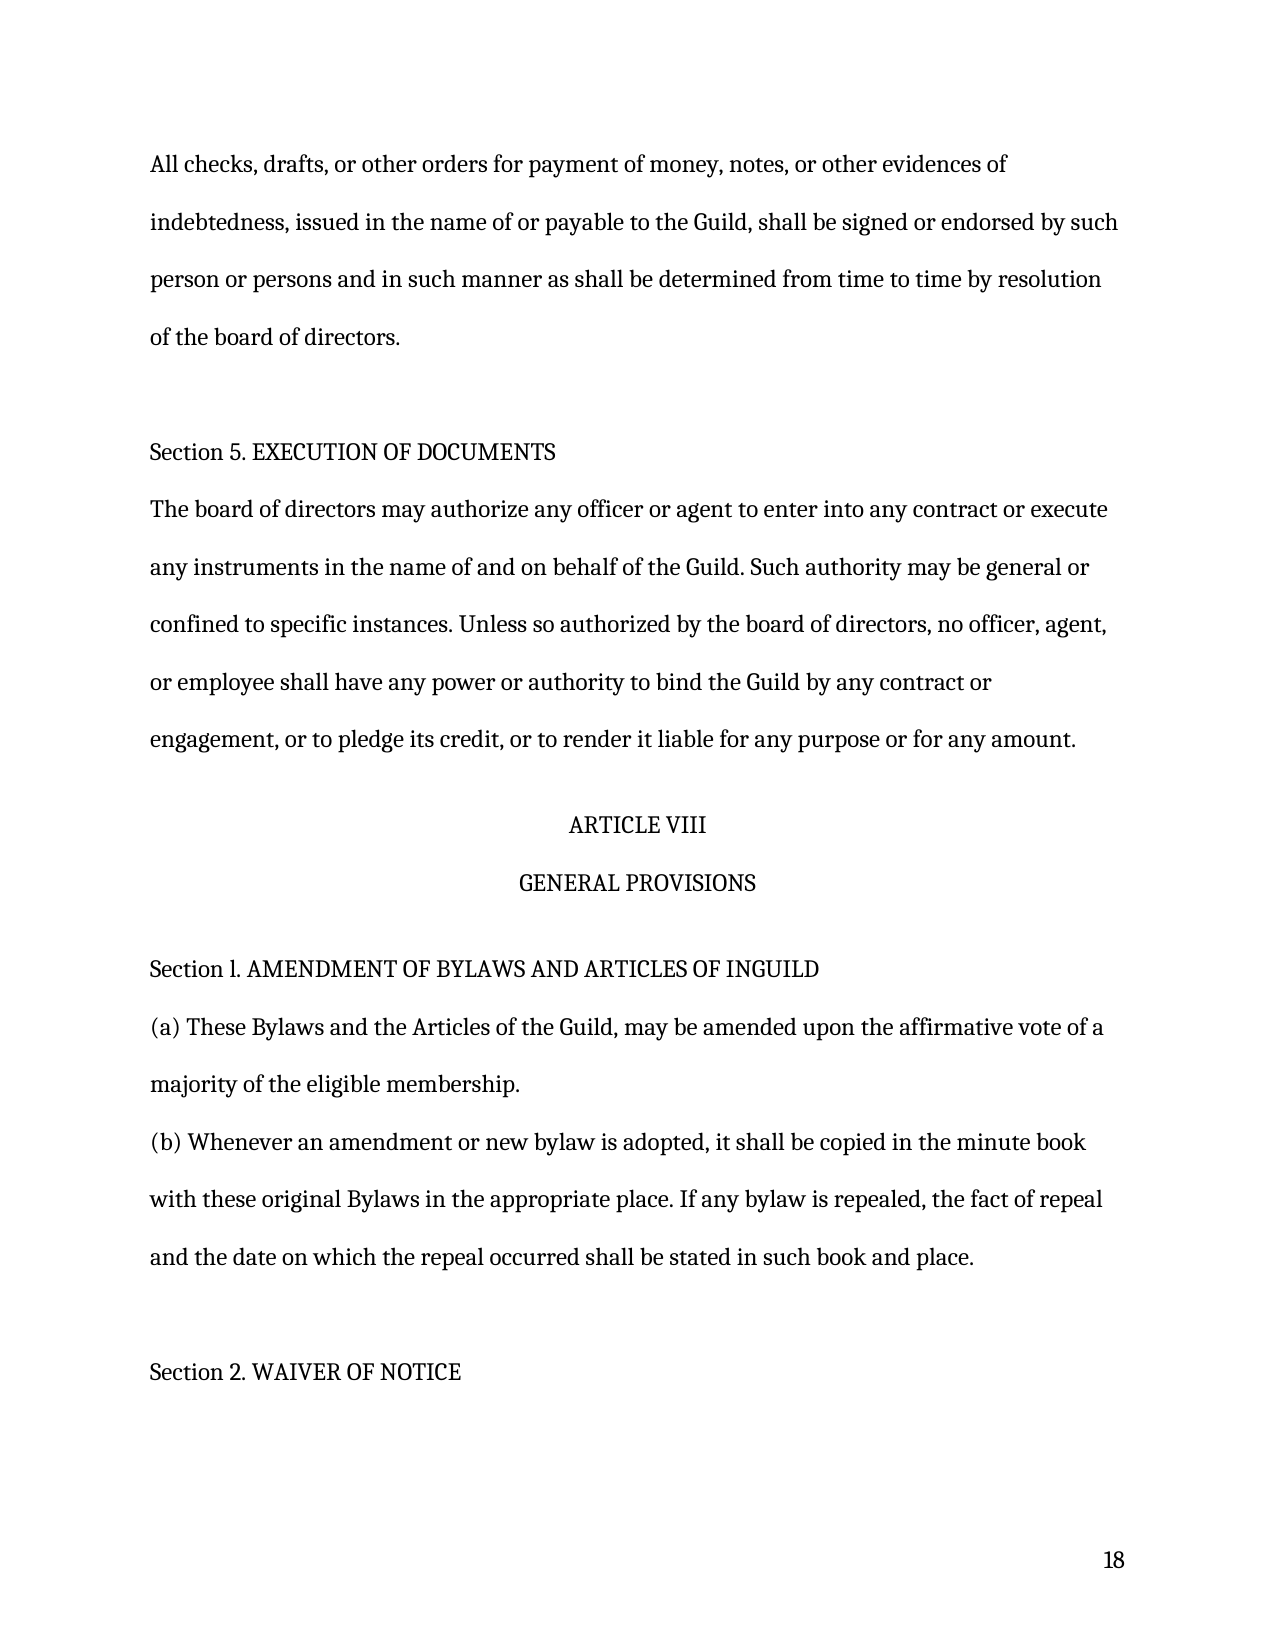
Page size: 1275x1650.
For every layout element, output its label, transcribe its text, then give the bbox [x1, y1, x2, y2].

text (b) Whenever an amendment or new bylaw is adopted, it shall be copied in the minute book with these original Bylaws in the appropriate place. If any bylaw is repealed, the fact of repeal and the date on which the repeal occurred shall be stated in such book and place. [150, 1127, 1125, 1271]
text (a) These Bylaws and the Articles of the Guild, may be amended upon the affirmative vote of a majority of the eligible membership. [150, 1012, 1125, 1099]
text All checks, drafts, or other orders for payment of money, notes, or other evidences of indebtedness, issued in the name of or payable to the Guild, shall be signed or endorsed by such person or persons and in such manner as shall be determined from time to time by resolution of the board of directors. [150, 150, 1125, 351]
text GENERAL PROVISIONS [150, 869, 1125, 897]
text Section l. AMENDMENT OF BYLAWS AND ARTICLES OF INGUILD [150, 955, 1125, 984]
text The board of directors may authorize any officer or agent to enter into any contract or execute any instruments in the name of and on behalf of the Guild. Such authority may be general or confined to specific instances. Unless so authorized by the board of directors, no officer, agent, or employee shall have any power or authority to bind the Guild by any contract or engagement, or to pledge its credit, or to render it liable for any purpose or for any amount. [150, 495, 1125, 754]
text Section 2. WAIVER OF NOTICE [150, 1357, 1125, 1386]
text ARTICLE VIII [150, 811, 1125, 840]
text Section 5. EXECUTION OF DOCUMENTS [150, 437, 1125, 466]
